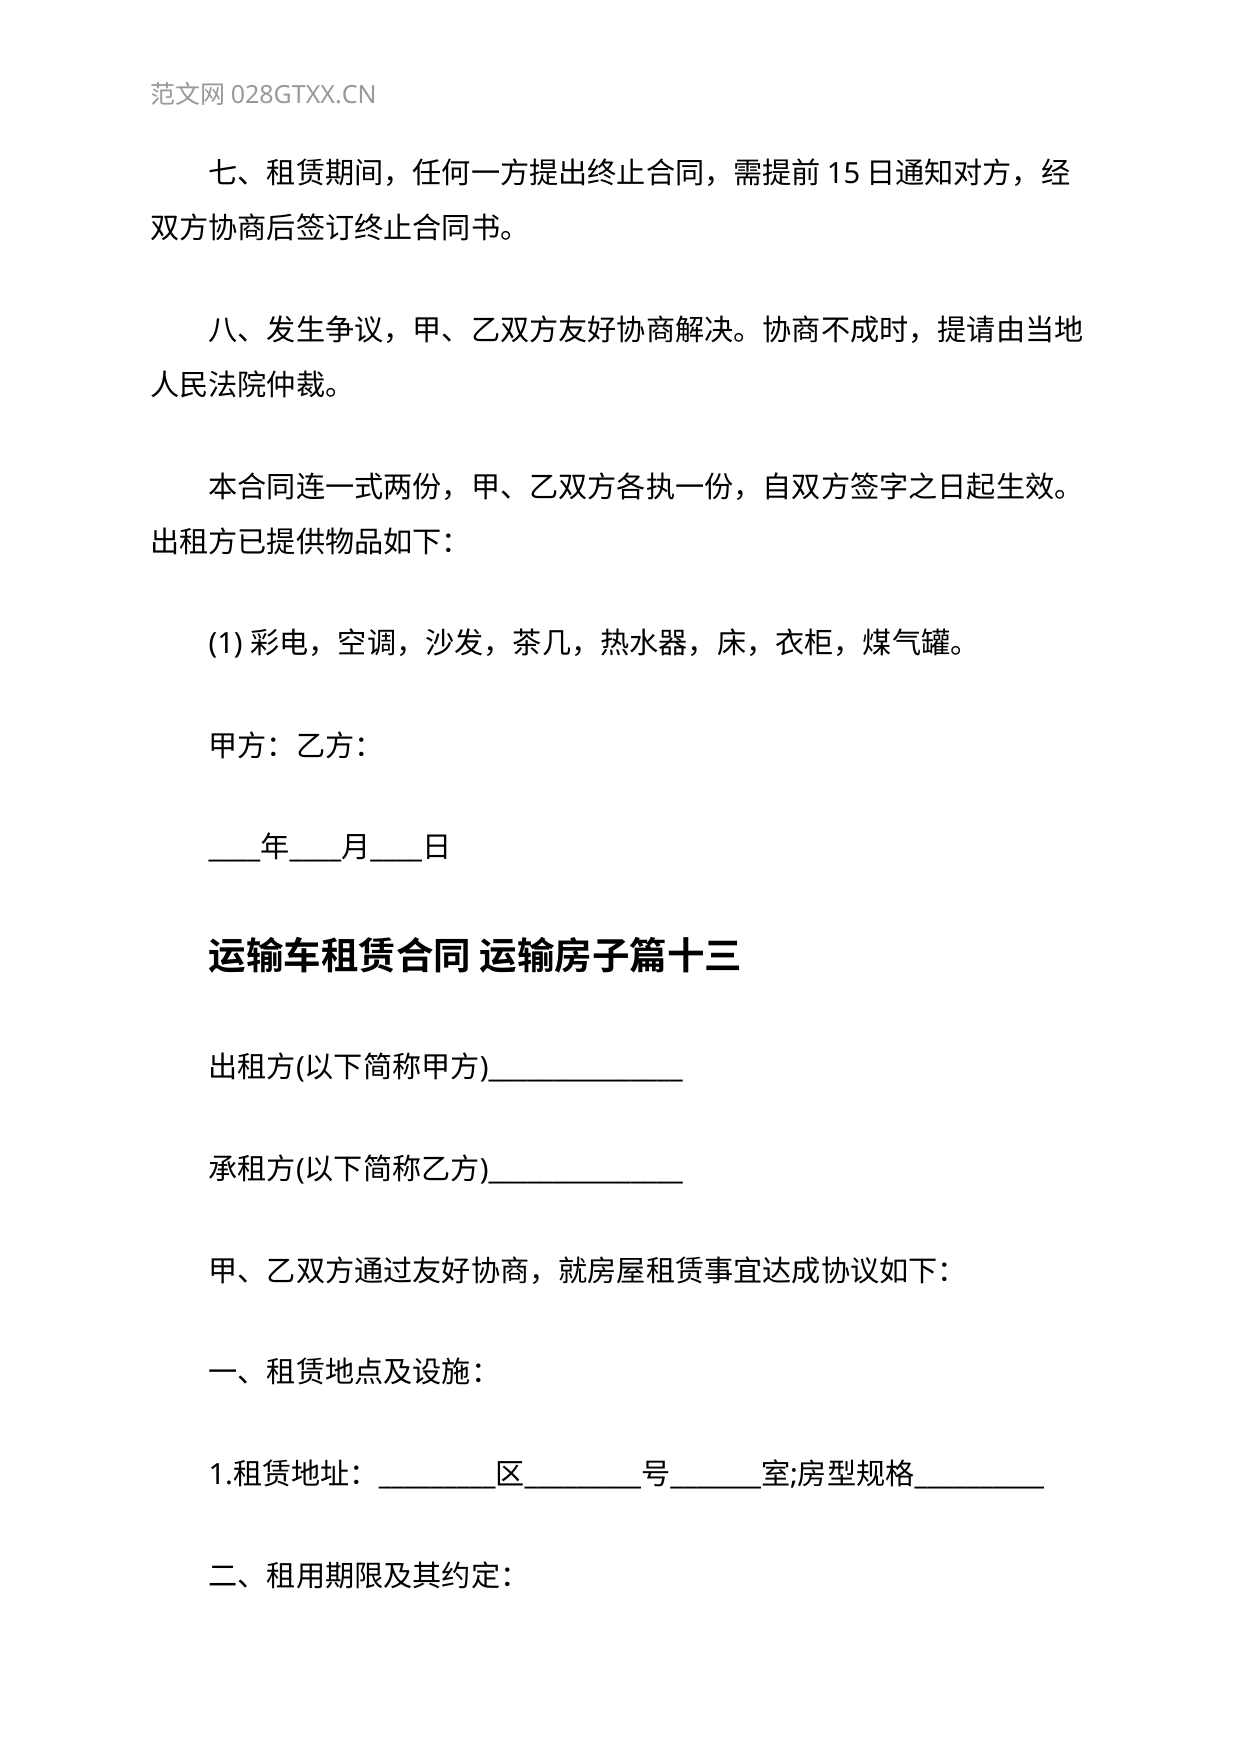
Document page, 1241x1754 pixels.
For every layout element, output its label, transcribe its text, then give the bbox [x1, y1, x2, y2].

text 甲方：乙方： [150, 722, 1090, 764]
text 一、租赁地点及设施： [150, 1349, 1090, 1391]
text 甲、乙双方通过友好协商，就房屋租赁事宜达成协议如下： [150, 1247, 1090, 1289]
text 承租方(以下简称乙方)_______________ [150, 1145, 1090, 1188]
text 七、租赁期间，任何一方提出终止合同，需提前15日通知对方，经双方协商后签订终止合同书。 [150, 150, 1090, 247]
text 运输车租赁合同 运输房子篇十三 [150, 926, 1090, 980]
text (1) 彩电，空调，沙发，茶几，热水器，床，衣柜，煤气罐。 [150, 620, 1090, 662]
text 1.租赁地址：_________区_________号_______室;房型规格__________ [150, 1451, 1090, 1493]
text ____年____月____日 [150, 824, 1090, 866]
text 八、发生争议，甲、乙双方友好协商解决。协商不成时，提请由当地人民法院仲裁。 [150, 307, 1090, 404]
text 出租方(以下简称甲方)_______________ [150, 1043, 1090, 1086]
text 二、租用期限及其约定： [150, 1553, 1090, 1595]
text 本合同连一式两份，甲、乙双方各执一份，自双方签字之日起生效。 出租方已提供物品如下： [150, 463, 1090, 561]
